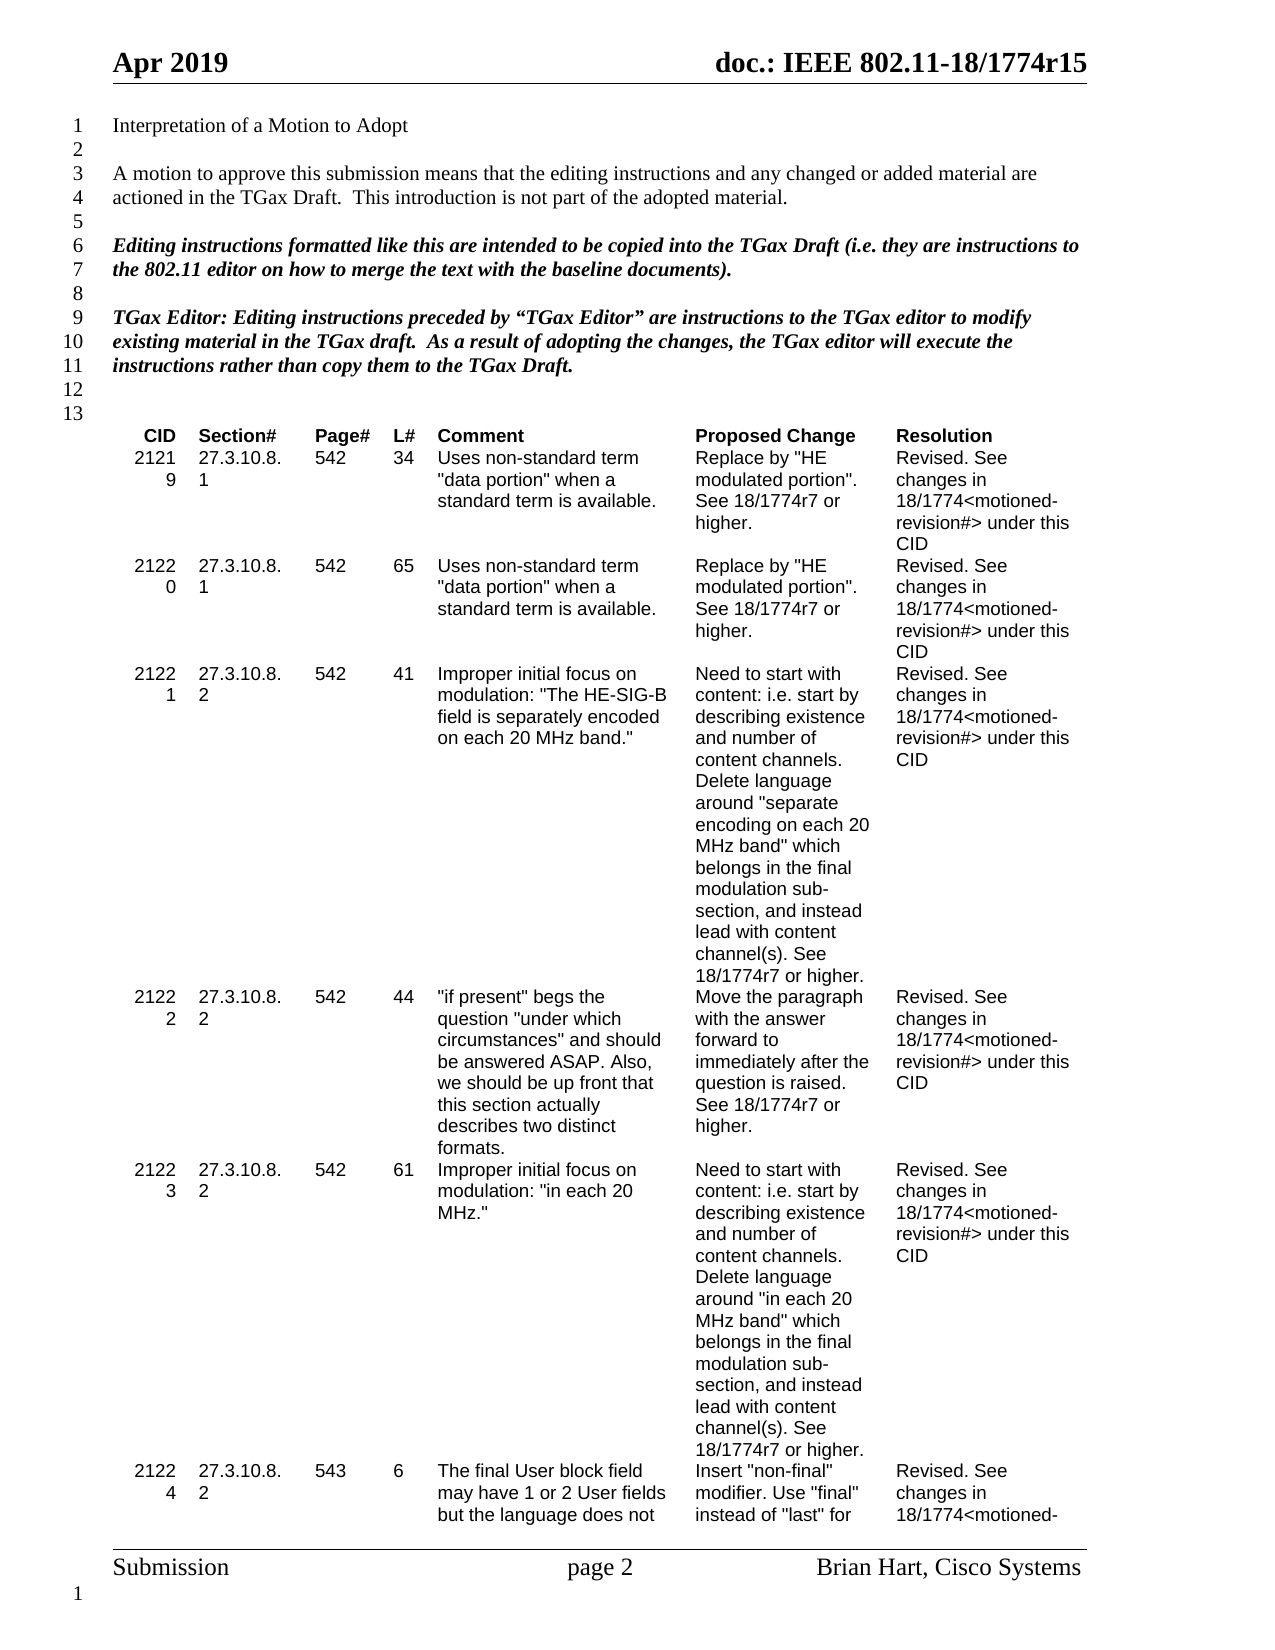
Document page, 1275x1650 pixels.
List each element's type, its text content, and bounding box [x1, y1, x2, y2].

table_cell Move the paragraph with the answer forward to immediately after the question is raised. See 18/1774r7 or higher. [684, 986, 884, 1158]
text Editing instructions formatted like this are intended to be copied into the TGax Draft (i.e. they are instructions to the 802.11 editor on how to merge the text with the baseline documents). [112, 233, 1087, 281]
table_header L# [382, 425, 426, 447]
table_cell 542 [304, 1159, 382, 1460]
table_header CID [113, 425, 187, 447]
text TGax Editor: Editing instructions preceded by “TGax Editor” are instructions to the TGax editor to modify existing material in the TGax draft. As a result of adopting the changes, the TGax editor will execute the instructions rather than copy them to the TGax Draft. [112, 305, 1087, 377]
table_header Page# [304, 425, 382, 447]
table_cell Replace by "HE modulated portion". See 18/1774r7 or higher. [684, 447, 884, 555]
table_cell 21220 [113, 555, 187, 662]
table_cell 543 [304, 1460, 382, 1537]
table_cell 27.3.10.8.2 [187, 1460, 303, 1537]
text Interpretation of a Motion to Adopt [112, 112, 1087, 137]
table_cell 542 [304, 663, 382, 986]
table_cell 21221 [113, 663, 187, 986]
table_cell 34 [382, 447, 426, 555]
table_cell 21224 [113, 1460, 187, 1537]
table_cell Uses non-standard term "data portion" when a standard term is available. [426, 555, 684, 662]
table_cell 41 [382, 663, 426, 986]
table_cell 21219 [113, 447, 187, 555]
table_cell Revised. See changes in 18/1774<motioned-revision#> under this CID [885, 1460, 1087, 1537]
table_cell Replace by "HE modulated portion". See 18/1774r7 or higher. [684, 555, 884, 662]
table_cell 27.3.10.8.1 [187, 555, 303, 662]
table_cell 6 [382, 1460, 426, 1537]
table_cell 542 [304, 447, 382, 555]
table_cell 542 [304, 986, 382, 1158]
table_cell 27.3.10.8.2 [187, 1159, 303, 1460]
table_cell Revised. See changes in 18/1774<motioned-revision#> under this CID [885, 663, 1087, 986]
table_cell Revised. See changes in 18/1774<motioned-revision#> under this CID [885, 555, 1087, 662]
table_cell 21223 [113, 1159, 187, 1460]
table_cell 44 [382, 986, 426, 1158]
table_header Resolution [885, 425, 1087, 447]
table_cell 27.3.10.8.1 [187, 447, 303, 555]
table_cell Revised. See changes in 18/1774<motioned-revision#> under this CID [885, 986, 1087, 1158]
table_cell 21222 [113, 986, 187, 1158]
table_cell 65 [382, 555, 426, 662]
table_header Section# [187, 425, 303, 447]
table_header Proposed Change [684, 425, 884, 447]
table_cell Revised. See changes in 18/1774<motioned-revision#> under this CID [885, 1159, 1087, 1460]
table_cell Uses non-standard term "data portion" when a standard term is available. [426, 447, 684, 555]
table_cell 27.3.10.8.2 [187, 986, 303, 1158]
table_header Comment [426, 425, 684, 447]
table_cell "if present" begs the question "under which circumstances" and should be answered ASAP. Also, we should be up front that this section actually describes two distinct formats. [426, 986, 684, 1158]
table_cell Improper initial focus on modulation: "The HE-SIG-B field is separately encoded on each 20 MHz band." [426, 663, 684, 986]
table_cell 27.3.10.8.2 [187, 663, 303, 986]
table_cell Revised. See changes in 18/1774<motioned-revision#> under this CID [885, 447, 1087, 555]
table_cell Need to start with content: i.e. start by describing existence and number of content channels. Delete language around "separate encoding on each 20 MHz band" which belongs in the final modulation sub-section, and instead lead with content channel(s). See 18/1774r7 or higher. [684, 663, 884, 986]
table_cell 61 [382, 1159, 426, 1460]
table_cell Improper initial focus on modulation: "in each 20 MHz." [426, 1159, 684, 1460]
table_cell Need to start with content: i.e. start by describing existence and number of content channels. Delete language around "in each 20 MHz band" which belongs in the final modulation sub-section, and instead lead with content channel(s). See 18/1774r7 or higher. [684, 1159, 884, 1460]
text A motion to approve this submission means that the editing instructions and any changed or added material are actioned in the TGax Draft. This introduction is not part of the adopted material. [112, 161, 1087, 209]
table_cell 542 [304, 555, 382, 662]
